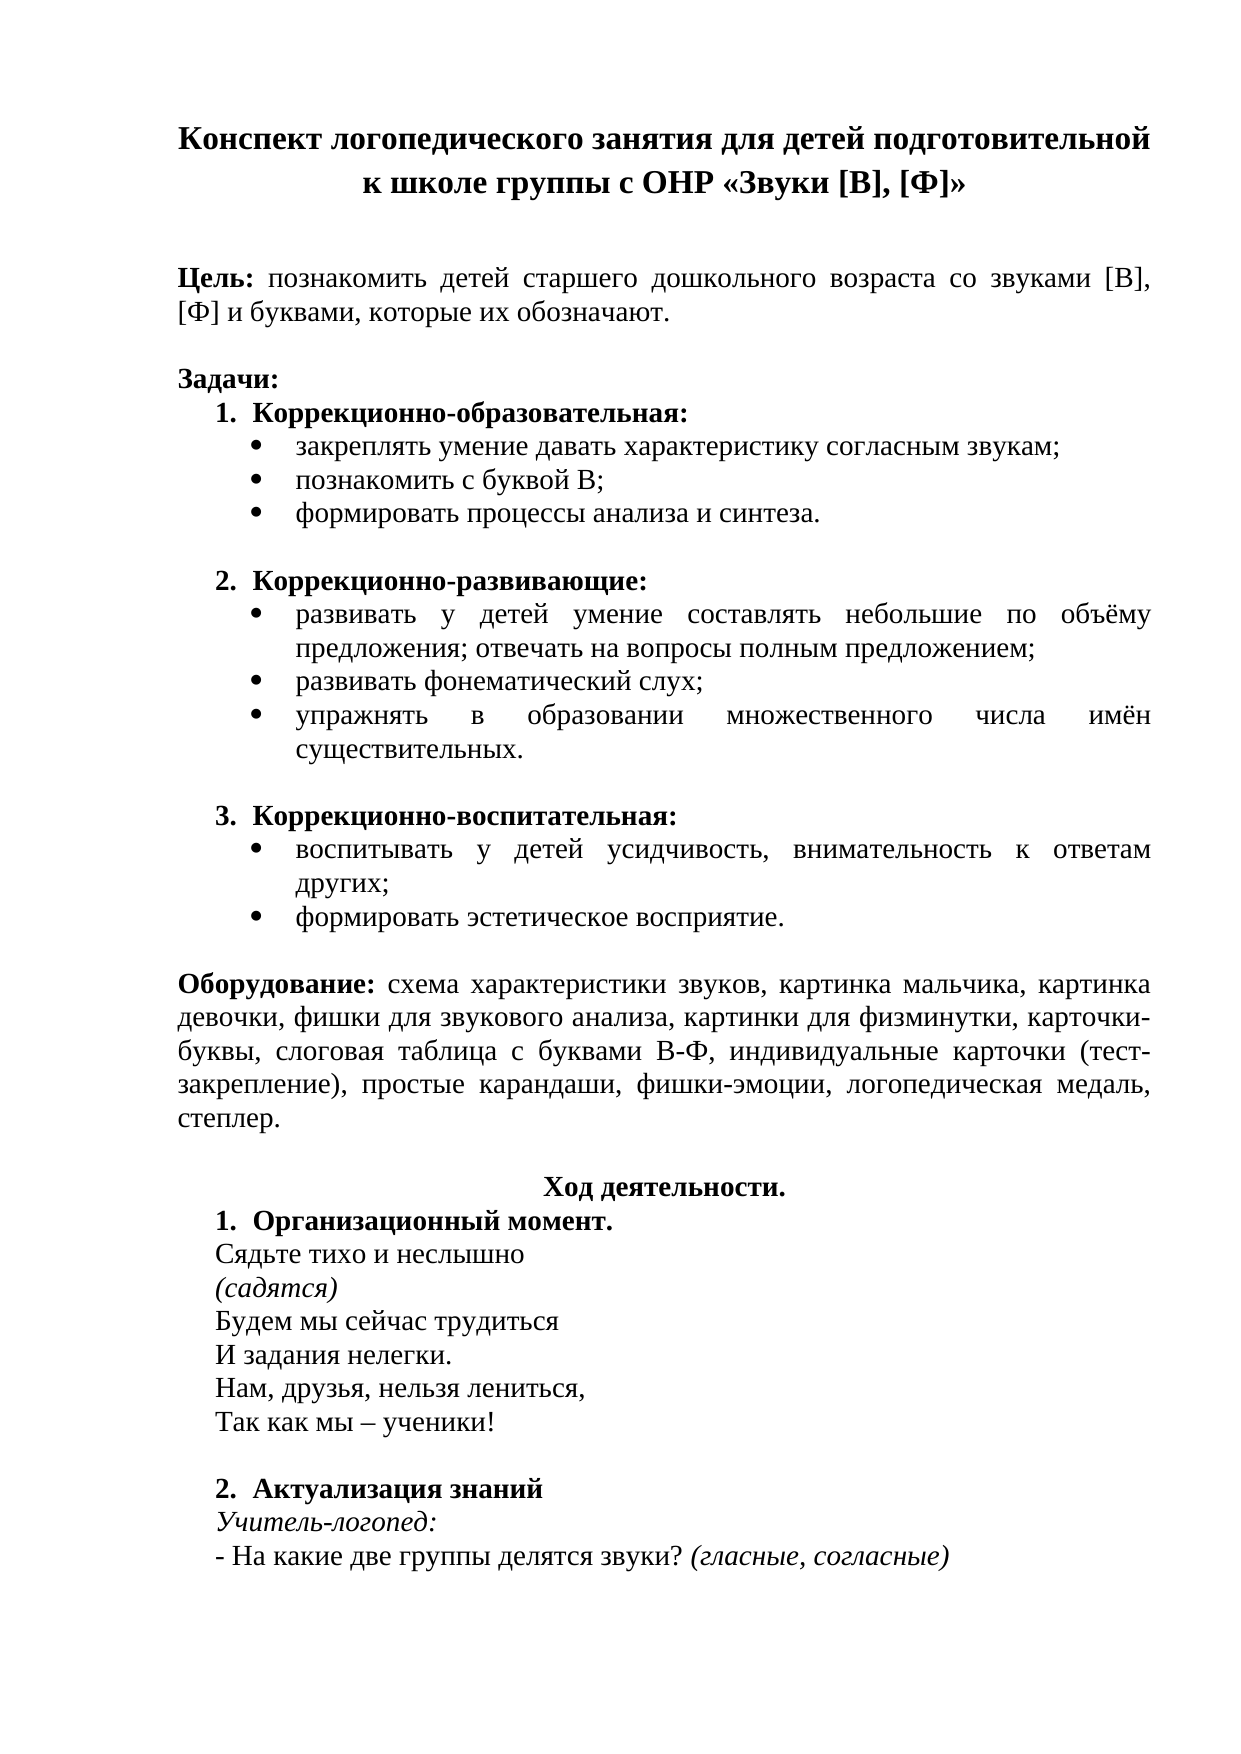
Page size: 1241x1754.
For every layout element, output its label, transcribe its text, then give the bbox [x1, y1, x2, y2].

text Ход деятельности. [177, 1169, 1152, 1203]
list развивать фонематический слух; [251, 663, 1152, 697]
list формировать эстетическое восприятие. [251, 899, 1152, 932]
list воспитывать у детей усидчивость, внимательность к ответам других; [251, 831, 1152, 899]
list Организационный момент. [215, 1203, 1152, 1236]
text Задачи: [177, 361, 1152, 395]
text - На какие две группы делятся звуки? (гласные, согласные) [215, 1538, 1152, 1572]
text (садятся) [215, 1270, 1152, 1303]
list закреплять умение давать характеристику согласным звукам; [251, 428, 1152, 462]
list познакомить с буквой В; [251, 462, 1152, 496]
text Цель: познакомить детей старшего дошкольного возраста со звуками [В], [Ф] и буквами, которые их обозначают. [177, 261, 1152, 328]
text И задания нелегки. [215, 1337, 1152, 1370]
list Актуализация знаний [215, 1471, 1152, 1504]
list упражнять в образовании множественного числа имён существительных. [251, 697, 1152, 764]
list формировать процессы анализа и синтеза. [251, 496, 1152, 529]
text Учитель-логопед: [215, 1504, 1152, 1538]
list Коррекционно-развивающие: [215, 563, 1152, 596]
text Конспект логопедического занятия для детей подготовительной к школе группы с ОНР «Звуки [В], [Ф]» [177, 118, 1152, 201]
text Сядьте тихо и неслышно [215, 1236, 1152, 1270]
list развивать у детей умение составлять небольшие по объёму предложения; отвечать на вопросы полным предложением; [251, 596, 1152, 663]
list Коррекционно-образовательная: [215, 395, 1152, 428]
text Нам, друзья, нельзя лениться, [215, 1370, 1152, 1404]
text Будем мы сейчас трудиться [215, 1303, 1152, 1337]
list Коррекционно-воспитательная: [215, 798, 1152, 831]
text Оборудование: схема характеристики звуков, картинка мальчика, картинка девочки, фишки для звукового анализа, картинки для физминутки, карточки-буквы, слоговая таблица с буквами В-Ф, индивидуальные карточки (тест-закрепление), простые карандаши, фишки-эмоции, логопедическая медаль, степлер. [177, 966, 1152, 1133]
text Так как мы – ученики! [215, 1404, 1152, 1437]
